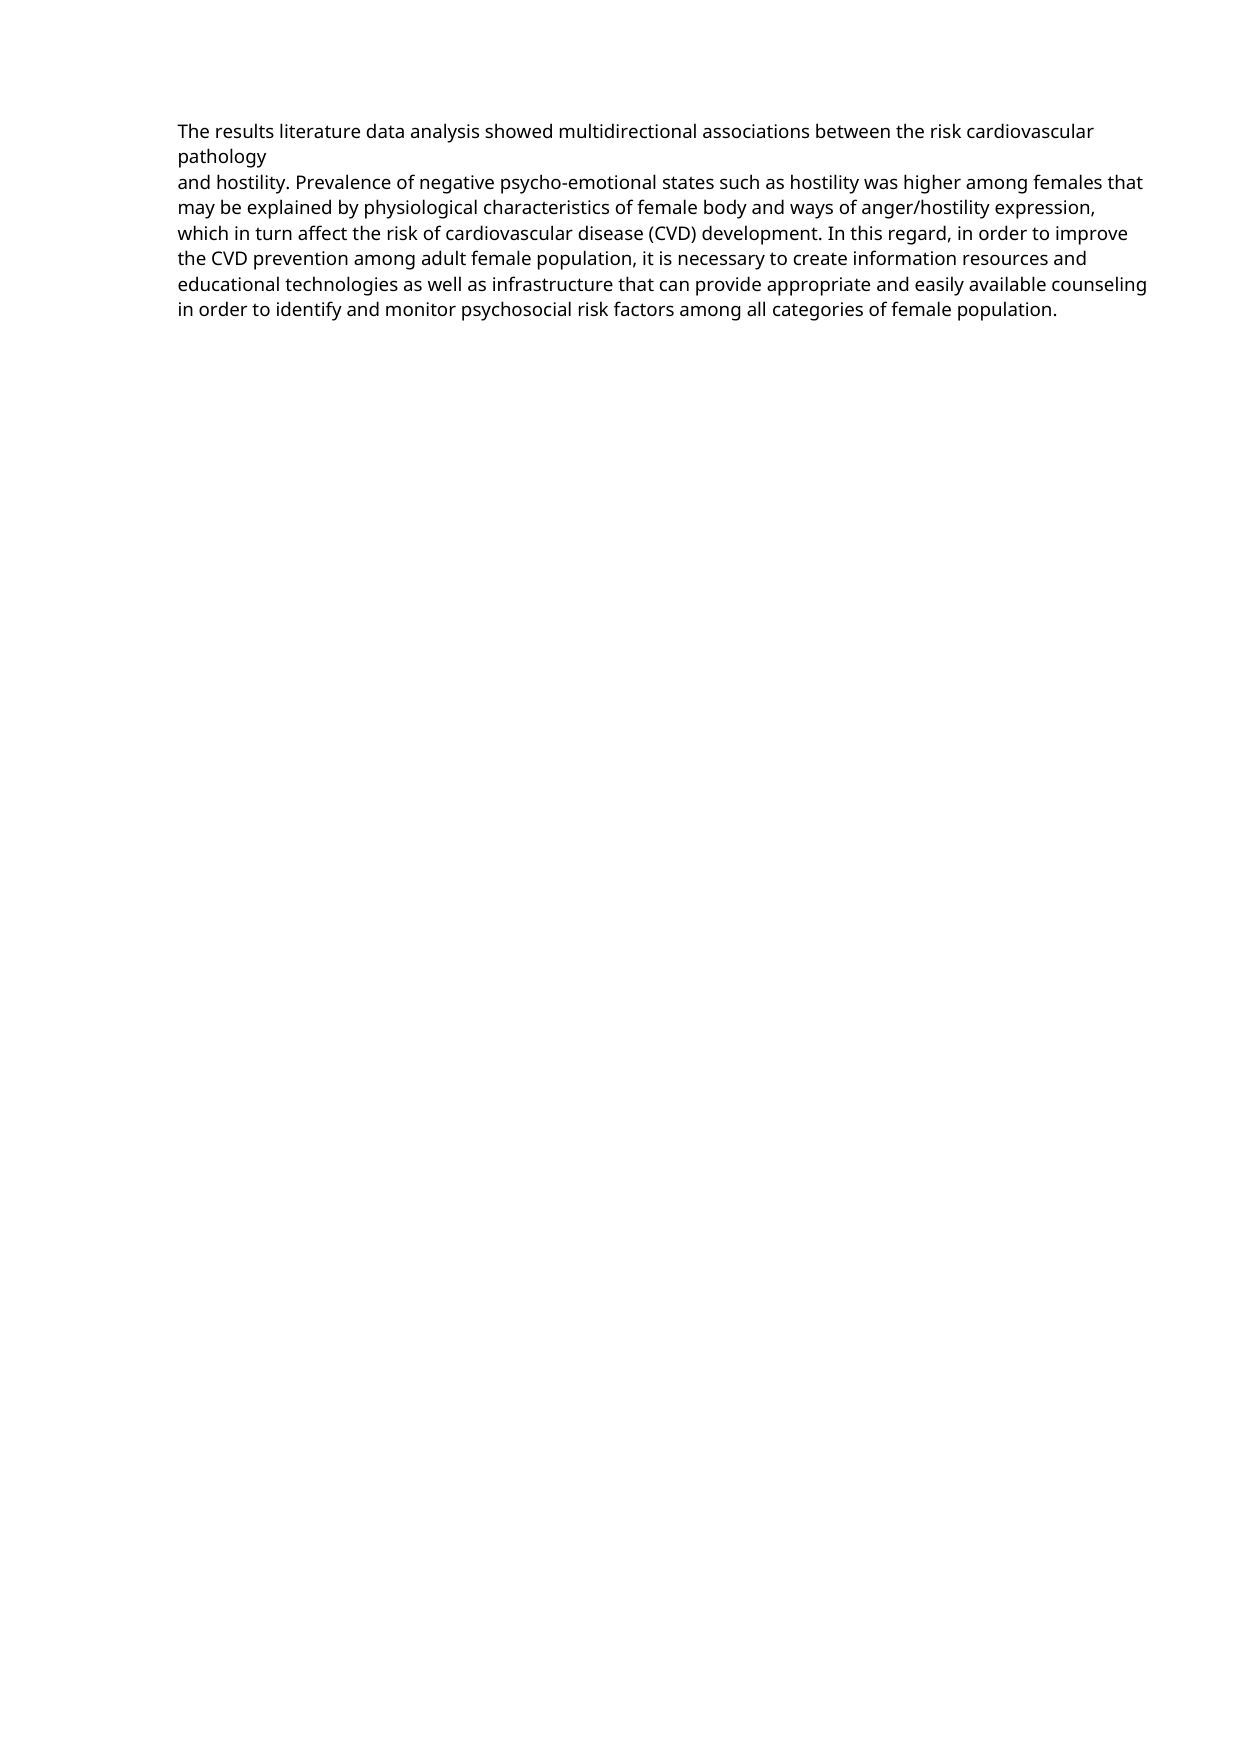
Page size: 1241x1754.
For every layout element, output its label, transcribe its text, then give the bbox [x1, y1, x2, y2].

text The results literature data analysis showed multidirectional associations between the risk cardiovascular pathology [177, 118, 1152, 169]
text and hostility. Prevalence of negative psycho-emotional states such as hostility was higher among females that may be explained by physiological characteristics of female body and ways of anger/hostility expression, which in turn affect the risk of cardiovascular disease (CVD) development. In this regard, in order to improve the CVD prevention among adult female population, it is necessary to create information resources and educational technologies as well as infrastructure that can provide appropriate and easily available counseling in order to identify and monitor psychosocial risk factors among all categories of female population. [177, 169, 1152, 322]
